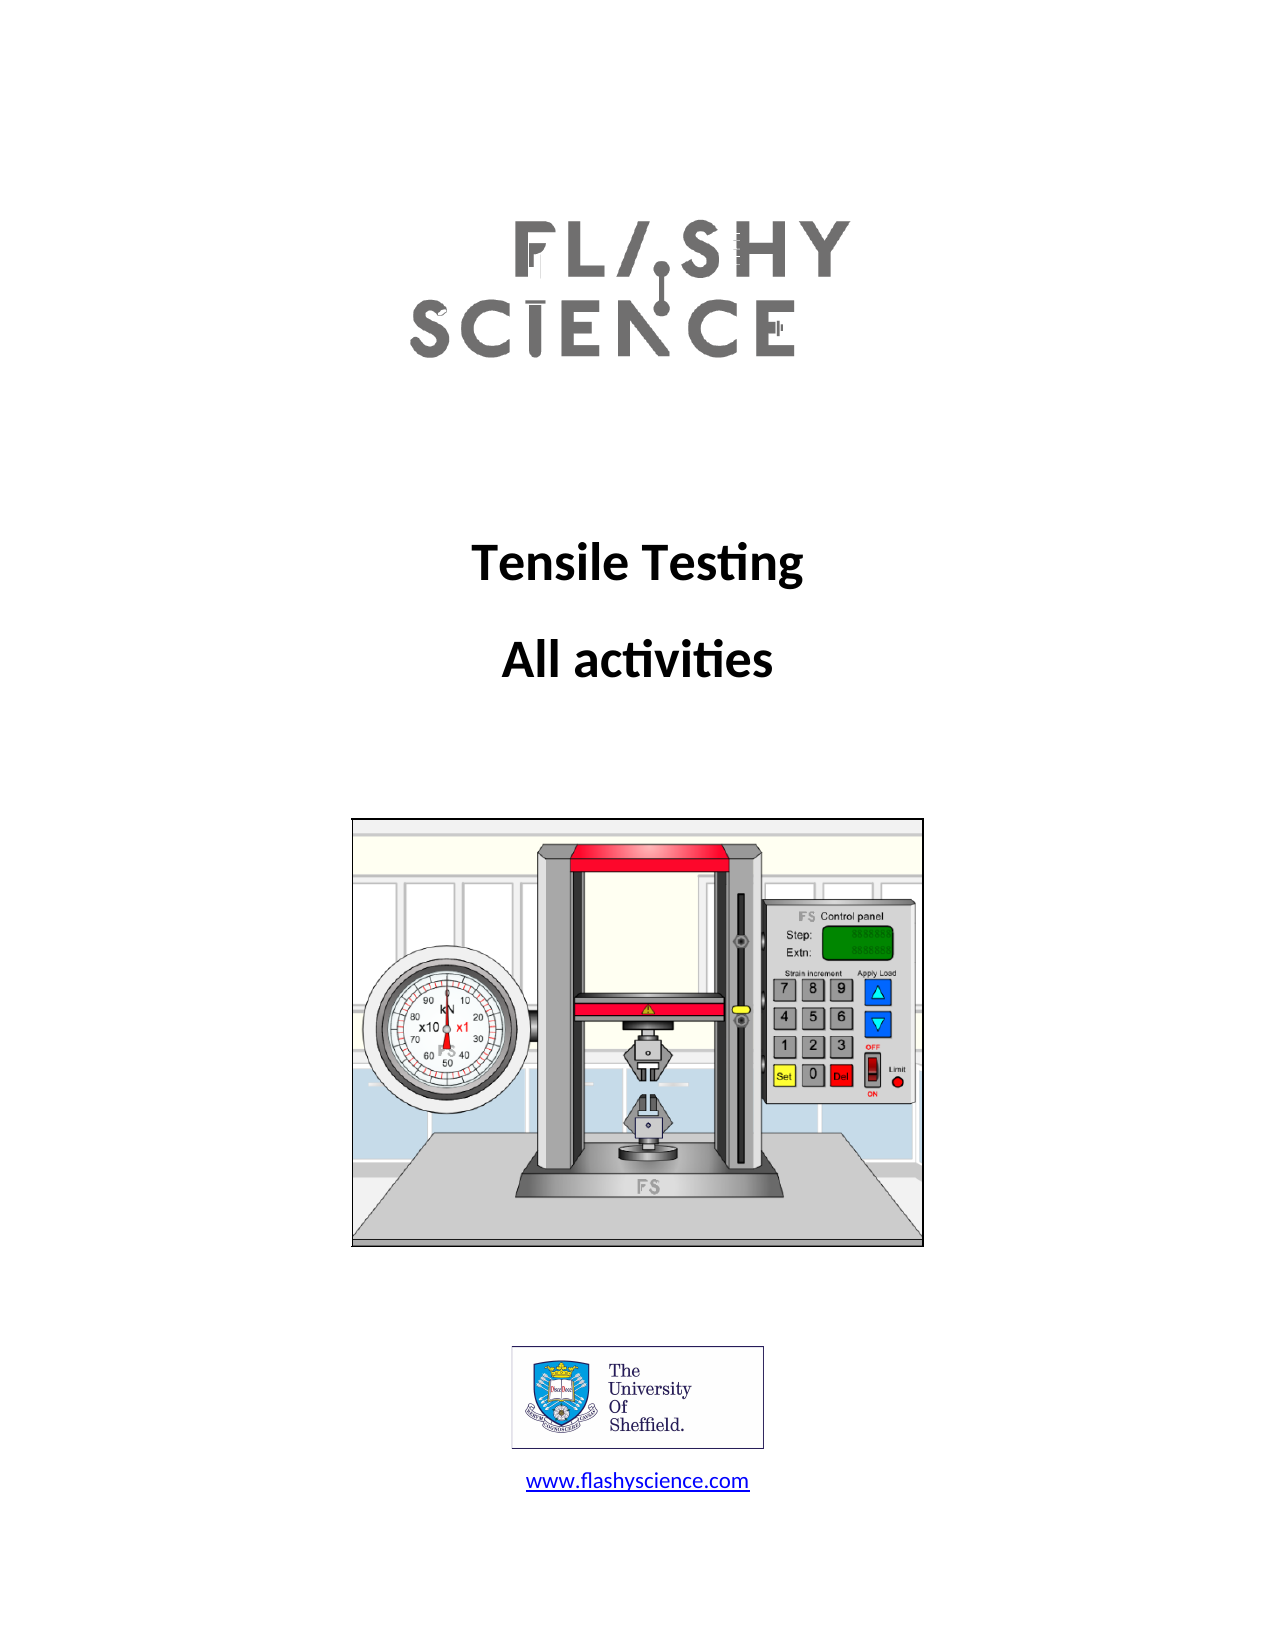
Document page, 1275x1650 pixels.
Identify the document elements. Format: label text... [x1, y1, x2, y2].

picture [353, 820, 922, 1246]
text www.flashyscience.com [118, 1466, 1157, 1494]
picture [511, 1346, 764, 1449]
text All activities [118, 624, 1157, 691]
text Tensile Testing [118, 527, 1157, 594]
picture [404, 211, 855, 369]
